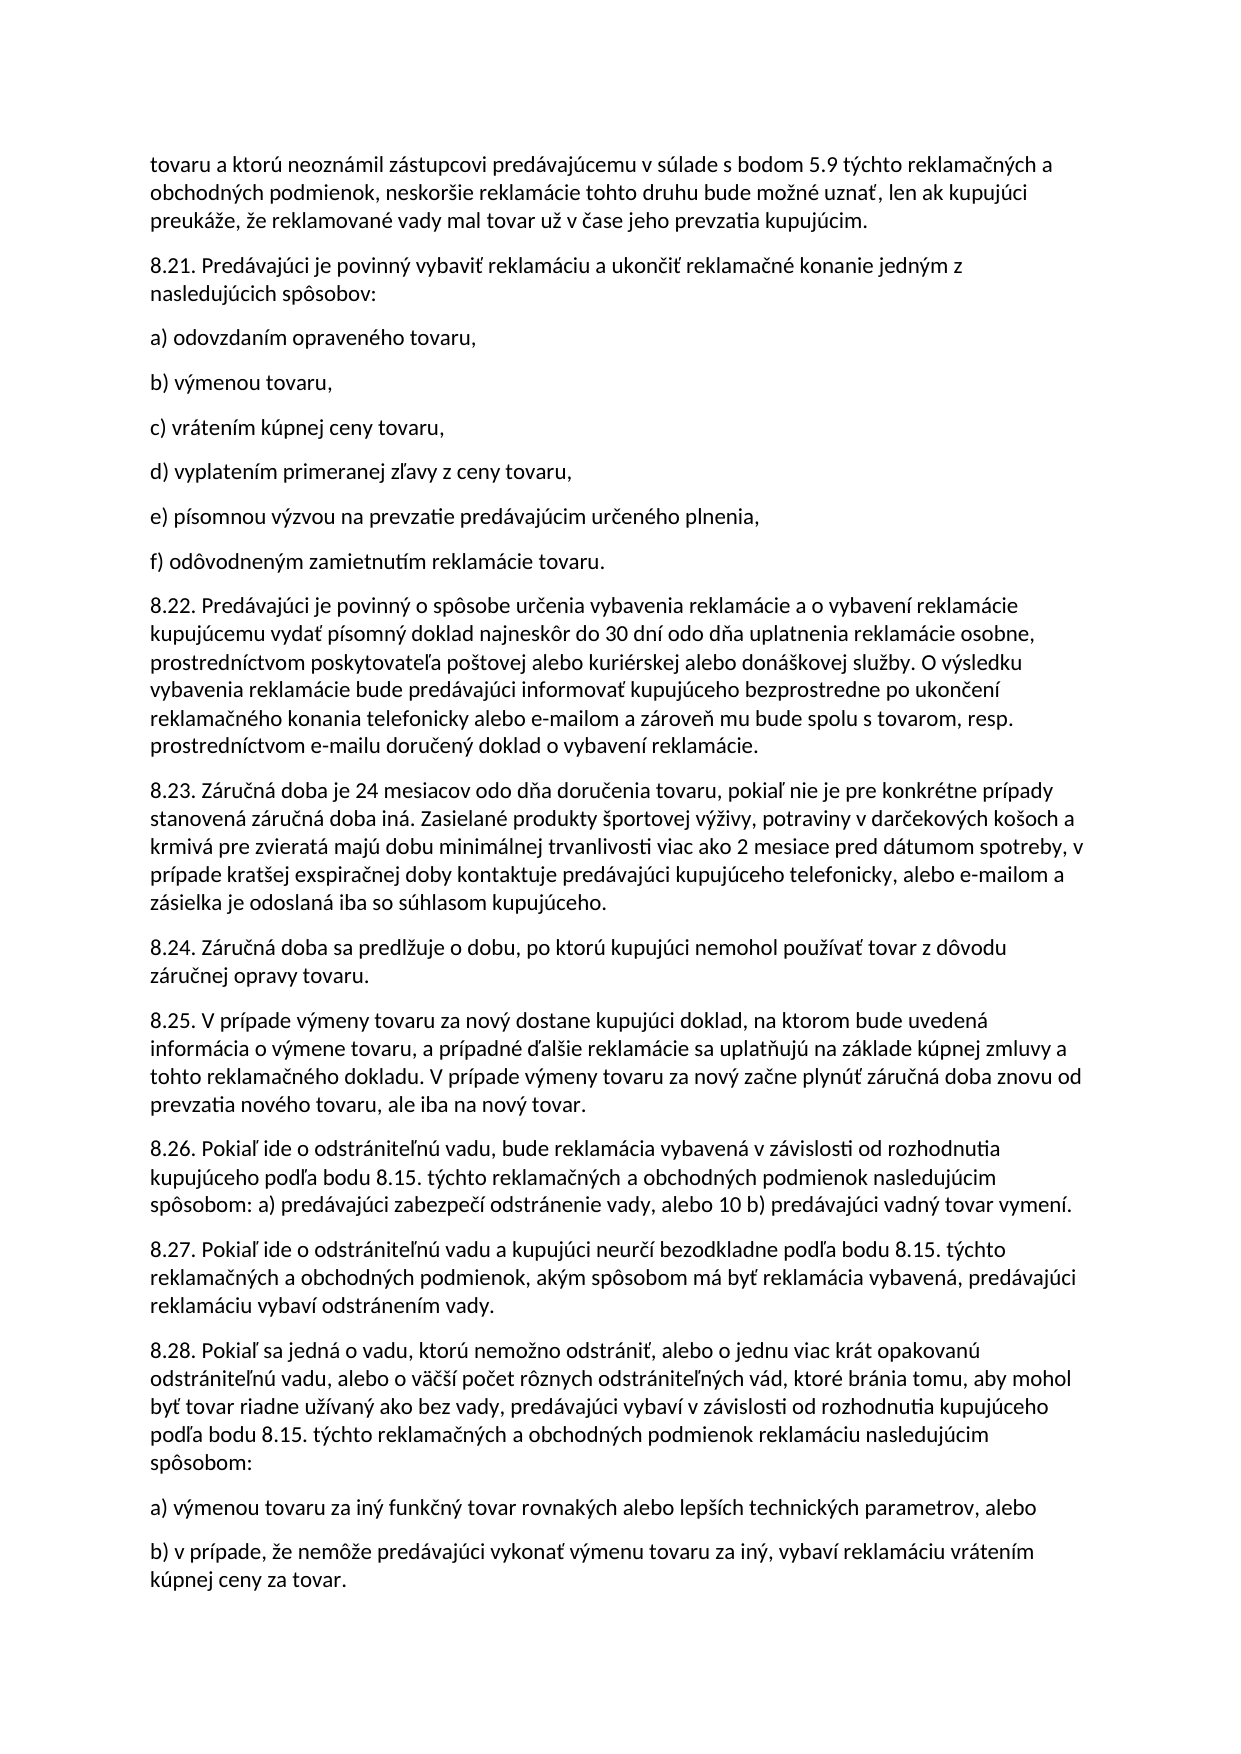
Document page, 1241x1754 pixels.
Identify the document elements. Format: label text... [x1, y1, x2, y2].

text f) odôvodneným zamietnutím reklamácie tovaru. [150, 547, 1090, 575]
text c) vrátením kúpnej ceny tovaru, [150, 413, 1090, 441]
text 8.23. Záručná doba je 24 mesiacov odo dňa doručenia tovaru, pokiaľ nie je pre konkrétne prípady stanovená záručná doba iná. Zasielané produkty športovej výživy, potraviny v darčekových košoch a krmivá pre zvieratá majú dobu minimálnej trvanlivosti viac ako 2 mesiace pred dátumom spotreby, v prípade kratšej exspiračnej doby kontaktuje predávajúci kupujúceho telefonicky, alebo e-mailom a zásielka je odoslaná iba so súhlasom kupujúceho. [150, 776, 1090, 916]
text 8.27. Pokiaľ ide o odstrániteľnú vadu a kupujúci neurčí bezodkladne podľa bodu 8.15. týchto reklamačných a obchodných podmienok, akým spôsobom má byť reklamácia vybavená, predávajúci reklamáciu vybaví odstránením vady. [150, 1235, 1090, 1319]
text 8.22. Predávajúci je povinný o spôsobe určenia vybavenia reklamácie a o vybavení reklamácie kupujúcemu vydať písomný doklad najneskôr do 30 dní odo dňa uplatnenia reklamácie osobne, prostredníctvom poskytovateľa poštovej alebo kuriérskej alebo donáškovej služby. O výsledku vybavenia reklamácie bude predávajúci informovať kupujúceho bezprostredne po ukončení reklamačného konania telefonicky alebo e-mailom a zároveň mu bude spolu s tovarom, resp. prostredníctvom e-mailu doručený doklad o vybavení reklamácie. [150, 592, 1090, 760]
text a) odovzdaním opraveného tovaru, [150, 323, 1090, 351]
text 8.28. Pokiaľ sa jedná o vadu, ktorú nemožno odstrániť, alebo o jednu viac krát opakovanú odstrániteľnú vadu, alebo o väčší počet rôznych odstrániteľných vád, ktoré bránia tomu, aby mohol byť tovar riadne užívaný ako bez vady, predávajúci vybaví v závislosti od rozhodnutia kupujúceho podľa bodu 8.15. týchto reklamačných a obchodných podmienok reklamáciu nasledujúcim spôsobom: [150, 1336, 1090, 1476]
text a) výmenou tovaru za iný funkčný tovar rovnakých alebo lepších technických parametrov, alebo [150, 1493, 1090, 1521]
text 8.24. Záručná doba sa predlžuje o dobu, po ktorú kupujúci nemohol používať tovar z dôvodu záručnej opravy tovaru. [150, 933, 1090, 989]
text b) výmenou tovaru, [150, 368, 1090, 396]
text 8.26. Pokiaľ ide o odstrániteľnú vadu, bude reklamácia vybavená v závislosti od rozhodnutia kupujúceho podľa bodu 8.15. týchto reklamačných a obchodných podmienok nasledujúcim spôsobom: a) predávajúci zabezpečí odstránenie vady, alebo 10 b) predávajúci vadný tovar vymení. [150, 1134, 1090, 1219]
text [150, 150, 1090, 234]
text e) písomnou výzvou na prevzatie predávajúcim určeného plnenia, [150, 502, 1090, 530]
text 8.25. V prípade výmeny tovaru za nový dostane kupujúci doklad, na ktorom bude uvedená informácia o výmene tovaru, a prípadné ďalšie reklamácie sa uplatňujú na základe kúpnej zmluvy a tohto reklamačného dokladu. V prípade výmeny tovaru za nový začne plynúť záručná doba znovu od prevzatia nového tovaru, ale iba na nový tovar. [150, 1006, 1090, 1118]
text b) v prípade, že nemôže predávajúci vykonať výmenu tovaru za iný, vybaví reklamáciu vrátením kúpnej ceny za tovar. [150, 1537, 1090, 1593]
text 8.21. Predávajúci je povinný vybaviť reklamáciu a ukončiť reklamačné konanie jedným z nasledujúcich spôsobov: [150, 251, 1090, 307]
text d) vyplatením primeranej zľavy z ceny tovaru, [150, 457, 1090, 486]
